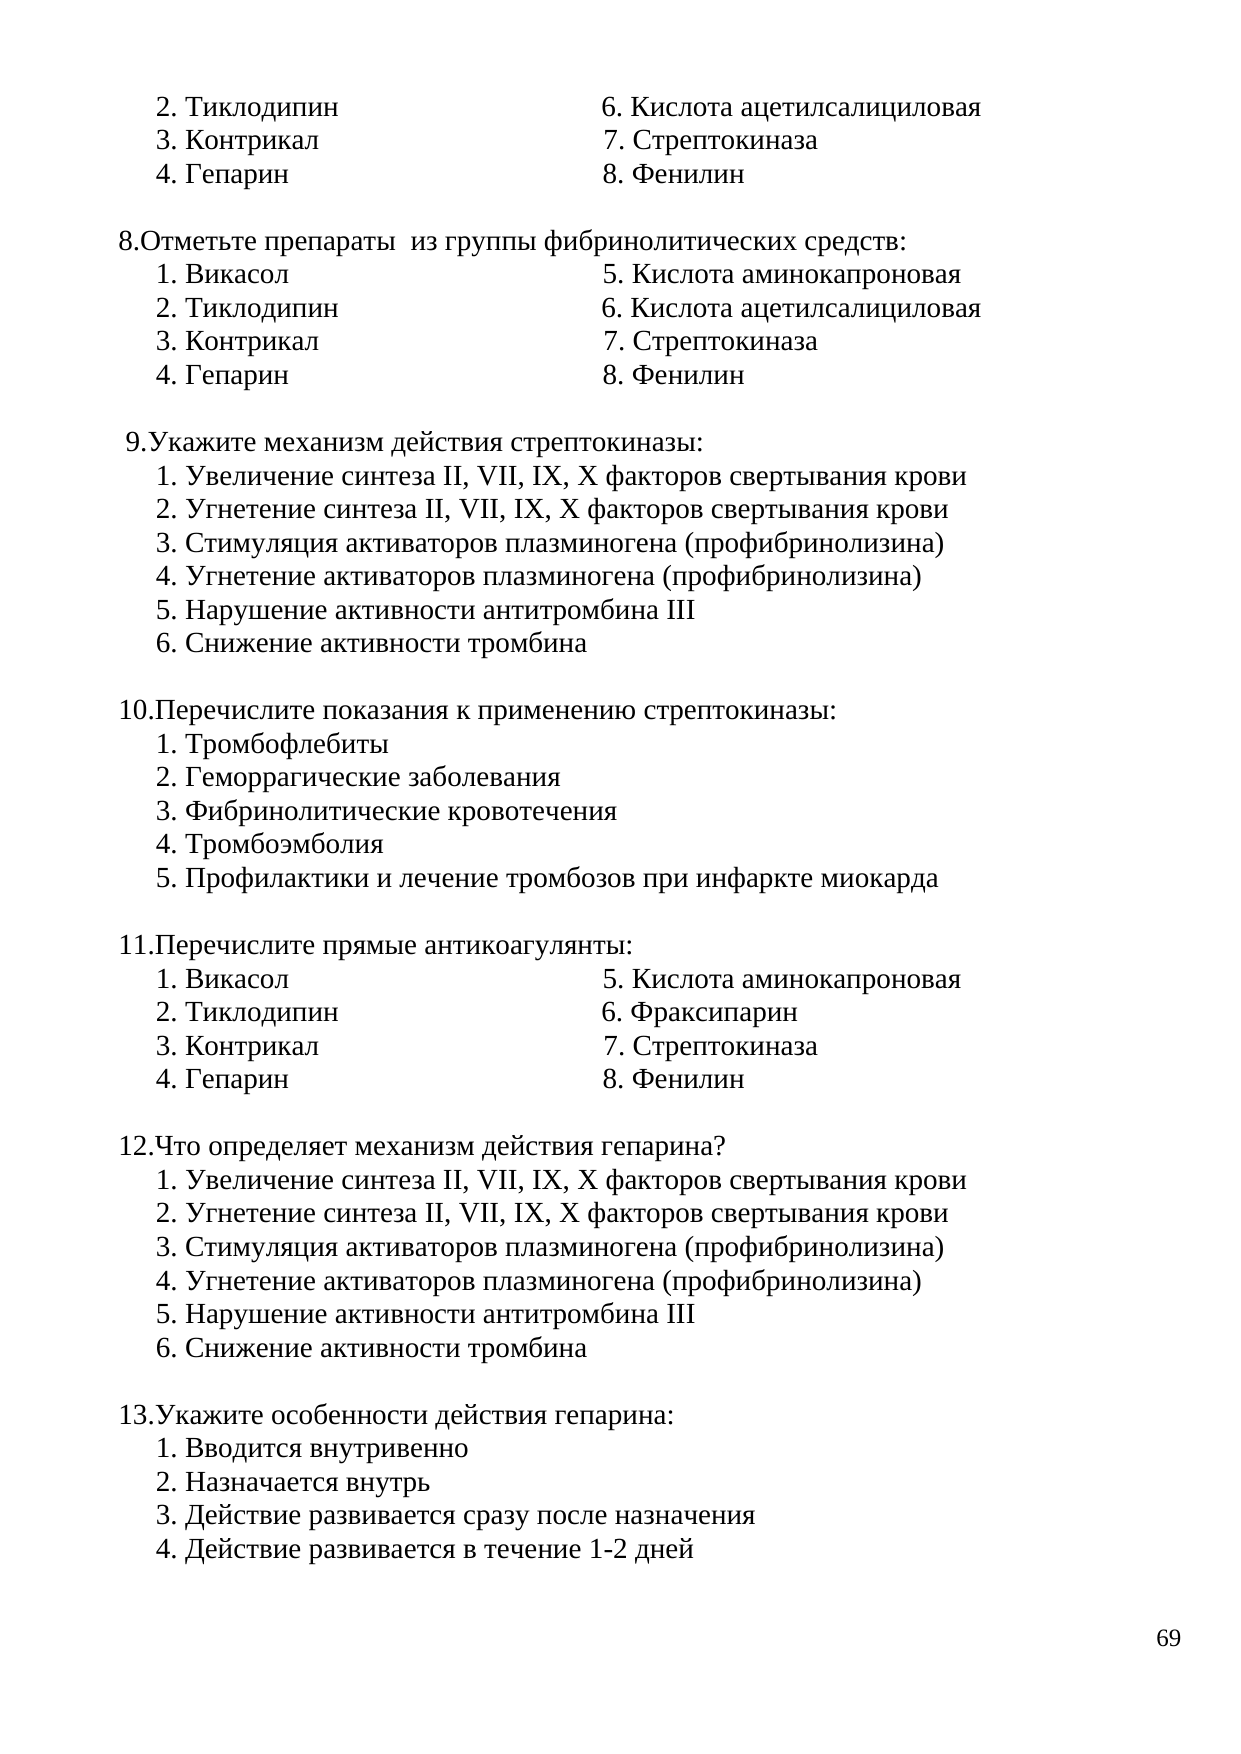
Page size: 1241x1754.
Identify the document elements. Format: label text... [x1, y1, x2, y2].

text 4. Тромбоэмболия [118, 827, 1181, 860]
text 3. Стимуляция активаторов плазминогена (профибринолизина) [118, 1229, 1181, 1263]
text 2. Тиклодипин 6. Кислота ацетилсалициловая [118, 89, 1181, 122]
text 10.Перечислите показания к применению стрептокиназы: [118, 692, 1181, 726]
text 3. Фибринолитические кровотечения [118, 793, 1181, 827]
text 13.Укажите особенности действия гепарина: [118, 1397, 1181, 1430]
text 4. Гепарин 8. Фенилин [118, 1061, 1181, 1095]
text 3. Действие развивается сразу после назначения [118, 1497, 1181, 1531]
text 4. Действие развивается в течение 1-2 дней [118, 1531, 1181, 1564]
text 6. Снижение активности тромбина [118, 625, 1181, 659]
text 4. Гепарин 8. Фенилин [118, 357, 1181, 391]
text 1. Увеличение синтеза II, VII, IX, X факторов свертывания крови [118, 458, 1181, 491]
text 4. Угнетение активаторов плазминогена (профибринолизина) [118, 1263, 1181, 1296]
text 3. Стимуляция активаторов плазминогена (профибринолизина) [118, 525, 1181, 558]
text 2. Геморрагические заболевания [118, 759, 1181, 793]
text 8.Отметьте препараты из группы фибринолитических средств: [118, 223, 1181, 256]
text 2. Тиклодипин 6. Фраксипарин [118, 994, 1181, 1028]
text 1. Увеличение синтеза II, VII, IX, X факторов свертывания крови [118, 1162, 1181, 1196]
text 6. Снижение активности тромбина [118, 1330, 1181, 1363]
text 3. Контрикал 7. Стрептокиназа [118, 1028, 1181, 1061]
text 1. Викасол 5. Кислота аминокапроновая [118, 256, 1181, 290]
text 5. Нарушение активности антитромбина III [118, 592, 1181, 625]
text 2. Назначается внутрь [118, 1464, 1181, 1497]
text 9.Укажите механизм действия стрептокиназы: [118, 424, 1181, 458]
text 3. Контрикал 7. Стрептокиназа [118, 122, 1181, 156]
text 11.Перечислите прямые антикоагулянты: [118, 927, 1181, 961]
text 2. Тиклодипин 6. Кислота ацетилсалициловая [118, 290, 1181, 323]
text 4. Гепарин 8. Фенилин [118, 156, 1181, 189]
text 3. Контрикал 7. Стрептокиназа [118, 323, 1181, 357]
text 1. Тромбофлебиты [118, 726, 1181, 759]
text 1. Вводится внутривенно [118, 1430, 1181, 1464]
text 5. Нарушение активности антитромбина III [118, 1296, 1181, 1330]
text 1. Викасол 5. Кислота аминокапроновая [118, 961, 1181, 994]
text 2. Угнетение синтеза II, VII, IX, X факторов свертывания крови [118, 491, 1181, 525]
text 4. Угнетение активаторов плазминогена (профибринолизина) [118, 558, 1181, 592]
text 2. Угнетение синтеза II, VII, IX, X факторов свертывания крови [118, 1196, 1181, 1229]
text 5. Профилактики и лечение тромбозов при инфаркте миокарда [118, 860, 1181, 894]
text 12.Что определяет механизм действия гепарина? [118, 1128, 1181, 1162]
